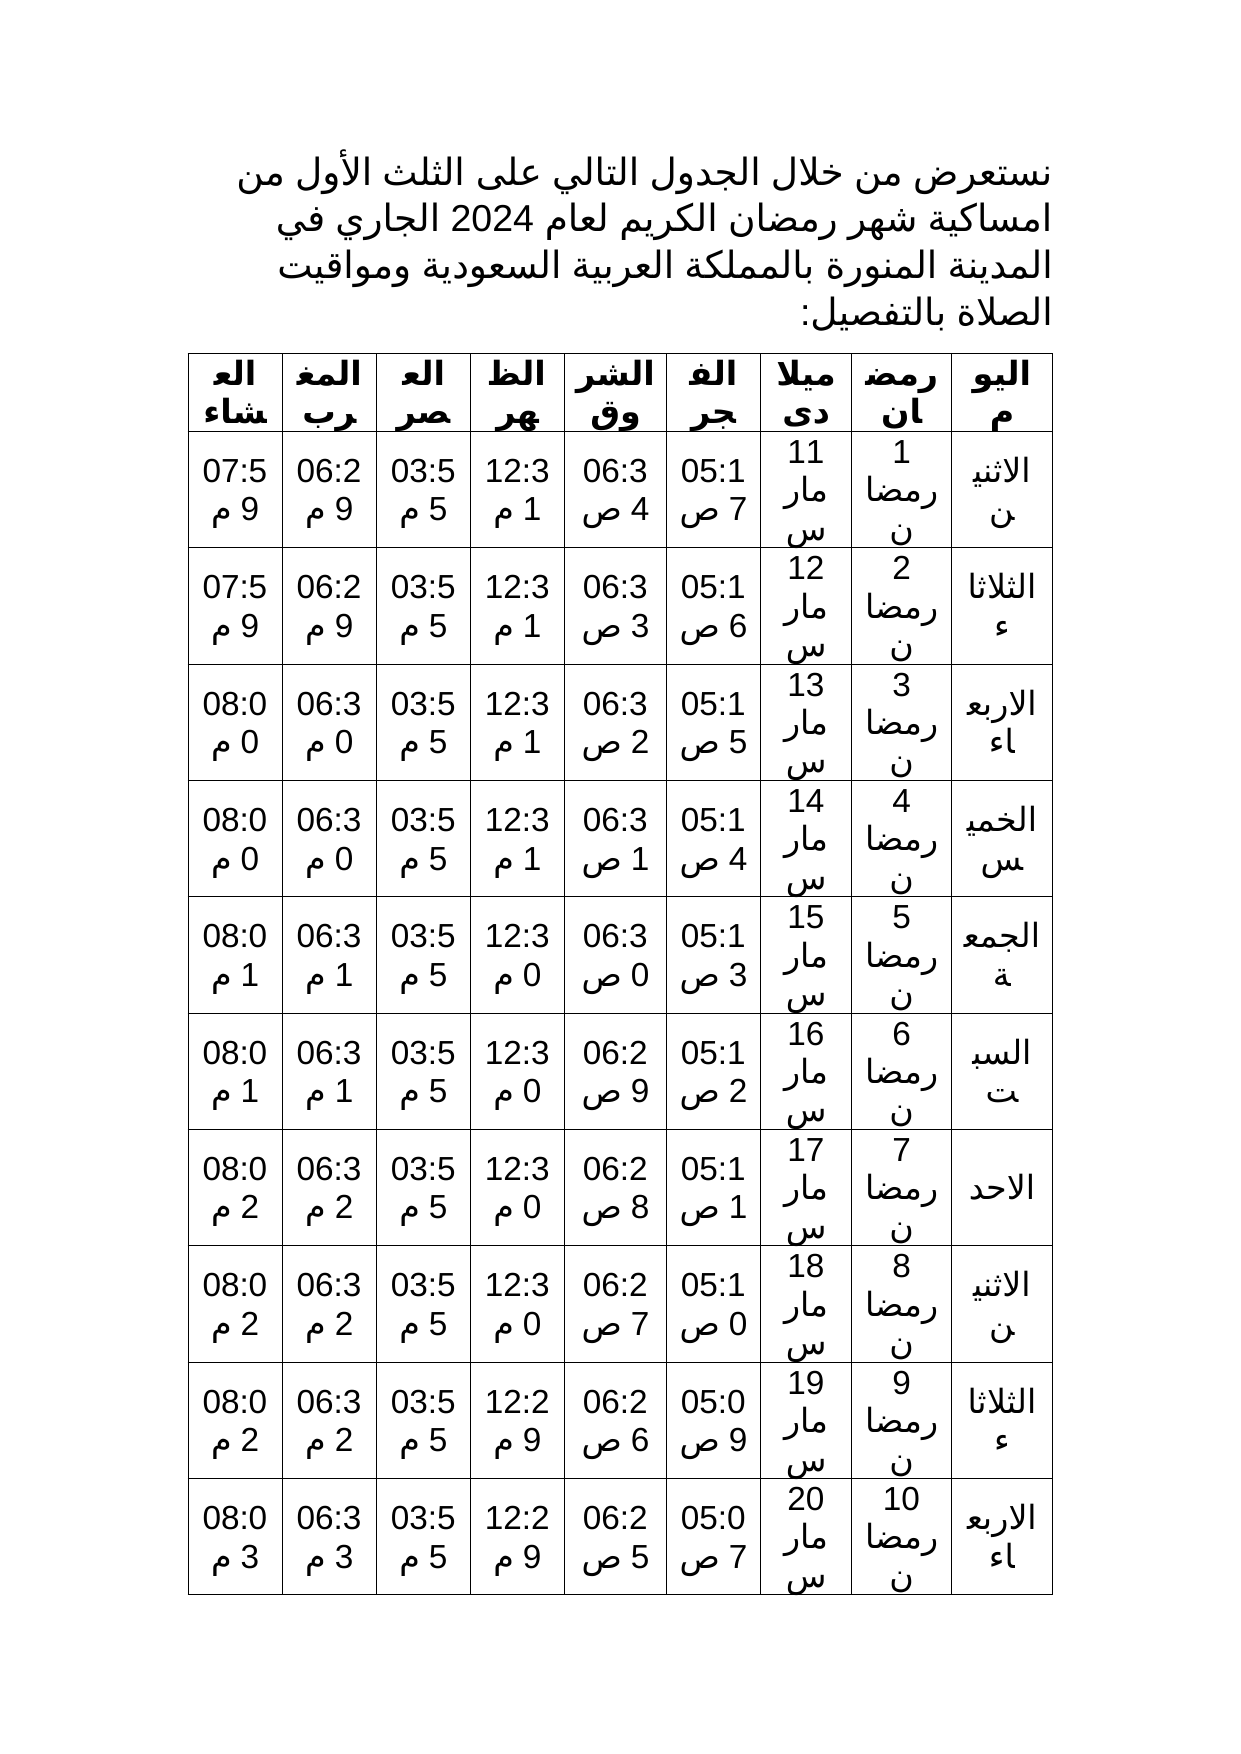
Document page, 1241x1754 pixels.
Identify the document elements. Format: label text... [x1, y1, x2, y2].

table_cell 05:12 ص [667, 1014, 760, 1129]
table_cell الثلاثاء [952, 548, 1052, 663]
table_cell 05:07 ص [667, 1479, 760, 1594]
table_cell 03:55 م [377, 432, 470, 547]
table_cell 08:02 م [189, 1246, 282, 1362]
table_cell 06:28 ص [565, 1130, 666, 1245]
table_cell 06:26 ص [565, 1363, 666, 1478]
table_cell 08:01 م [189, 897, 282, 1013]
table_header الظهر [471, 354, 564, 431]
table_cell 03:55 م [377, 1246, 470, 1362]
table_cell 06:33 ص [565, 548, 666, 663]
table_cell 8 رمضان [852, 1246, 951, 1362]
table_cell 05:09 ص [667, 1363, 760, 1478]
table_cell 06:31 ص [565, 781, 666, 896]
table_cell 06:32 م [283, 1130, 376, 1245]
table_cell 18 مارس [761, 1246, 851, 1362]
table_cell 05:15 ص [667, 665, 760, 780]
table_cell 12:31 م [471, 781, 564, 896]
table_cell الجمعة [952, 897, 1052, 1013]
table_cell 05:17 ص [667, 432, 760, 547]
table_header رمضان [852, 354, 951, 431]
table_cell 03:55 م [377, 781, 470, 896]
table_cell 12:30 م [471, 897, 564, 1013]
table_cell 12:29 م [471, 1363, 564, 1478]
table_cell السبت [952, 1014, 1052, 1129]
table_cell 06:29 ص [565, 1014, 666, 1129]
table_cell الثلاثاء [952, 1363, 1052, 1478]
table_cell 08:02 م [189, 1130, 282, 1245]
table_cell 05:14 ص [667, 781, 760, 896]
table_cell 06:32 م [283, 1363, 376, 1478]
table_cell 17 مارس [761, 1130, 851, 1245]
table_cell 06:30 ص [565, 897, 666, 1013]
table_cell 6 رمضان [852, 1014, 951, 1129]
table_cell 11 مارس [761, 432, 851, 547]
table_cell 12 مارس [761, 548, 851, 663]
table_header العصر [377, 354, 470, 431]
table_cell 05:16 ص [667, 548, 760, 663]
table_header اليوم [952, 354, 1052, 431]
table_cell 03:55 م [377, 665, 470, 780]
table_header المغرب [283, 354, 376, 431]
table_cell 15 مارس [761, 897, 851, 1013]
table_cell 13 مارس [761, 665, 851, 780]
table_cell 05:10 ص [667, 1246, 760, 1362]
table_cell 12:31 م [471, 665, 564, 780]
table_cell 7 رمضان [852, 1130, 951, 1245]
table_cell 07:59 م [189, 548, 282, 663]
table_cell 05:13 ص [667, 897, 760, 1013]
table_header الفجر [667, 354, 760, 431]
table_cell 03:55 م [377, 1014, 470, 1129]
table_cell 12:30 م [471, 1014, 564, 1129]
table_cell 03:55 م [377, 1363, 470, 1478]
table_cell 3 رمضان [852, 665, 951, 780]
table_cell 19 مارس [761, 1363, 851, 1478]
table_cell الاثنين [952, 432, 1052, 547]
table_cell 12:30 م [471, 1246, 564, 1362]
table_cell 06:31 م [283, 1014, 376, 1129]
table_cell 08:00 م [189, 665, 282, 780]
table_cell 03:55 م [377, 1479, 470, 1594]
table_cell 07:59 م [189, 432, 282, 547]
table_cell 06:29 م [283, 432, 376, 547]
table_cell 06:29 م [283, 548, 376, 663]
table_cell 12:31 م [471, 548, 564, 663]
table_cell 10 رمضان [852, 1479, 951, 1594]
table_cell 08:01 م [189, 1014, 282, 1129]
table_cell 05:11 ص [667, 1130, 760, 1245]
text نستعرض من خلال الجدول التالي على الثلث الأول من امساكية شهر رمضان الكريم لعام 2024 الجاري في المدينة المنورة بالمملكة العربية السعودية ومواقيت الصلاة بالتفصيل: [187, 150, 1053, 333]
table_cell 06:33 م [283, 1479, 376, 1594]
table_cell 08:02 م [189, 1363, 282, 1478]
table_cell 08:03 م [189, 1479, 282, 1594]
table_header ميلادى [761, 354, 851, 431]
table_cell 06:34 ص [565, 432, 666, 547]
table_header العشاء [189, 354, 282, 431]
table_cell 14 مارس [761, 781, 851, 896]
table_cell 06:27 ص [565, 1246, 666, 1362]
table_cell الاحد [952, 1130, 1052, 1245]
table_cell 12:30 م [471, 1130, 564, 1245]
table_cell الاربعاء [952, 1479, 1052, 1594]
table_cell 06:30 م [283, 781, 376, 896]
table_cell 06:32 ص [565, 665, 666, 780]
table_cell 4 رمضان [852, 781, 951, 896]
table_cell 16 مارس [761, 1014, 851, 1129]
table_cell 03:55 م [377, 1130, 470, 1245]
table_cell الاثنين [952, 1246, 1052, 1362]
table_cell 03:55 م [377, 548, 470, 663]
table_cell 20 مارس [761, 1479, 851, 1594]
table_cell 2 رمضان [852, 548, 951, 663]
table_cell 08:00 م [189, 781, 282, 896]
table_header الشروق [565, 354, 666, 431]
table_cell 06:32 م [283, 1246, 376, 1362]
table_cell 06:31 م [283, 897, 376, 1013]
table_cell 12:31 م [471, 432, 564, 547]
table_cell 06:25 ص [565, 1479, 666, 1594]
table_cell 1 رمضان [852, 432, 951, 547]
table_cell 9 رمضان [852, 1363, 951, 1478]
table_cell الاربعاء [952, 665, 1052, 780]
table_cell 03:55 م [377, 897, 470, 1013]
table_cell الخميس [952, 781, 1052, 896]
table_cell 06:30 م [283, 665, 376, 780]
table_cell 12:29 م [471, 1479, 564, 1594]
table_cell 5 رمضان [852, 897, 951, 1013]
